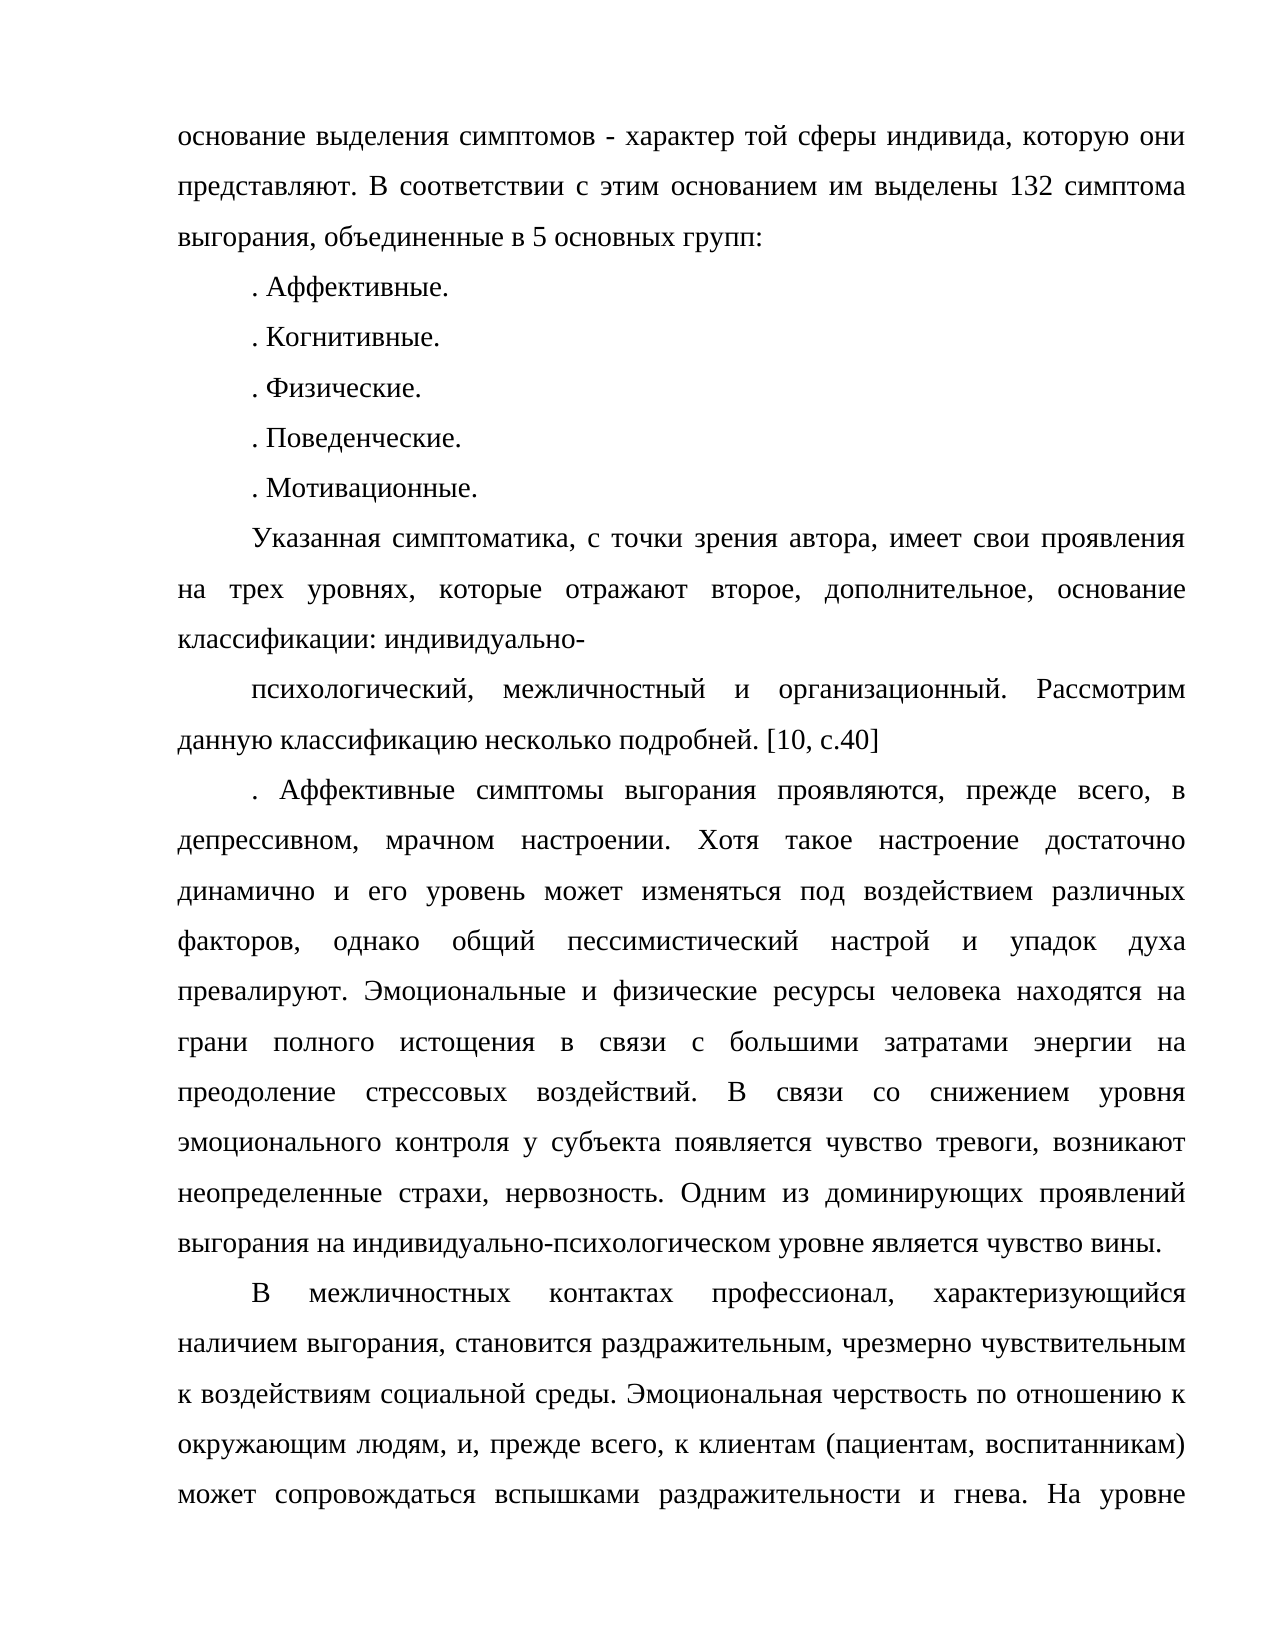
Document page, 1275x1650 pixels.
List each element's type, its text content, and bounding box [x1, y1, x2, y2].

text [177, 118, 1186, 252]
text . Аффективные. [177, 269, 1186, 303]
text . Когнитивные. [177, 319, 1186, 353]
text . Мотивационные. [177, 470, 1186, 504]
text . Поведенческие. [177, 420, 1186, 453]
text . Аффективные симптомы выгорания проявляются, прежде всего, в депрессивном, мрачном настроении. Хотя такое настроение достаточно динамично и его уровень может изменяться под воздействием различных факторов, однако общий пессимистический настрой и упадок духа превалируют. Эмоциональные и физические ресурсы человека находятся на грани полного истощения в связи с большими затратами энергии на преодоление стрессовых воздействий. В связи со снижением уровня эмоционального контроля у субъекта появляется чувство тревоги, возникают неопределенные страхи, нервозность. Одним из доминирующих проявлений выгорания на индивидуально-психологическом уровне является чувство вины. [177, 772, 1186, 1258]
text Указанная симптоматика, с точки зрения автора, имеет свои проявления на трех уровнях, которые отражают второе, дополнительное, основание классификации: индивидуально- [177, 521, 1186, 655]
text психологический, межличностный и организационный. Рассмотрим данную классификацию несколько подробней. [10, с.40] [177, 672, 1186, 755]
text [177, 1275, 1186, 1510]
text . Физические. [177, 370, 1186, 403]
